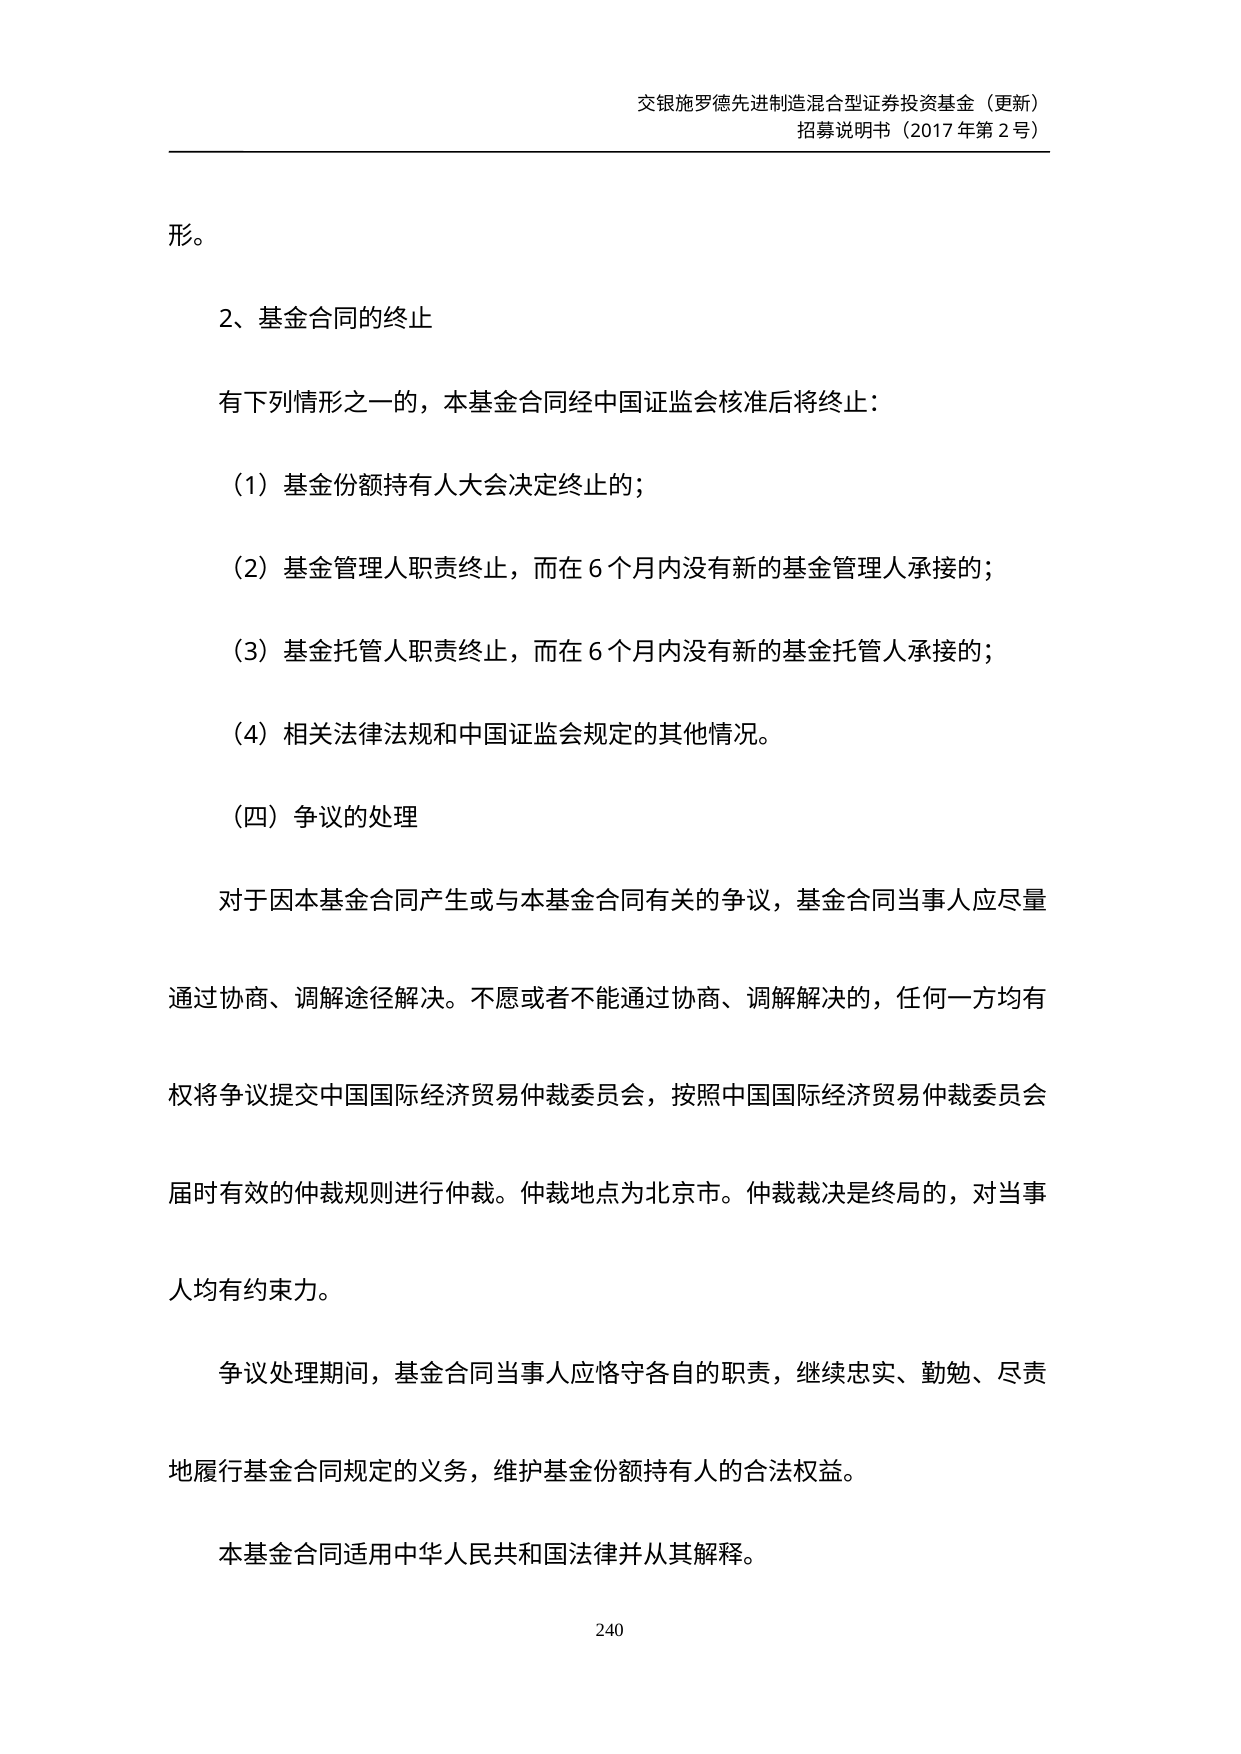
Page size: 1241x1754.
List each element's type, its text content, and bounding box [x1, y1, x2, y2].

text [169, 201, 1050, 266]
text 争议处理期间，基金合同当事人应恪守各自的职责，继续忠实、勤勉、尽责地履行基金合同规定的义务，维护基金份额持有人的合法权益。 [169, 1339, 1050, 1502]
text 有下列情形之一的，本基金合同经中国证监会核准后将终止： [169, 368, 1050, 433]
text （1）基金份额持有人大会决定终止的； [169, 451, 1050, 516]
text （3）基金托管人职责终止，而在6个月内没有新的基金托管人承接的； [169, 617, 1050, 682]
text （2）基金管理人职责终止，而在6个月内没有新的基金管理人承接的； [169, 534, 1050, 599]
text （四）争议的处理 [169, 783, 1050, 848]
text （4）相关法律法规和中国证监会规定的其他情况。 [169, 700, 1050, 765]
text 2、基金合同的终止 [169, 284, 1050, 349]
text 对于因本基金合同产生或与本基金合同有关的争议，基金合同当事人应尽量通过协商、调解途径解决。不愿或者不能通过协商、调解解决的，任何一方均有权将争议提交中国国际经济贸易仲裁委员会，按照中国国际经济贸易仲裁委员会届时有效的仲裁规则进行仲裁。仲裁地点为北京市。仲裁裁决是终局的，对当事人均有约束力。 [169, 866, 1050, 1321]
text 本基金合同适用中华人民共和国法律并从其解释。 [169, 1520, 1050, 1585]
